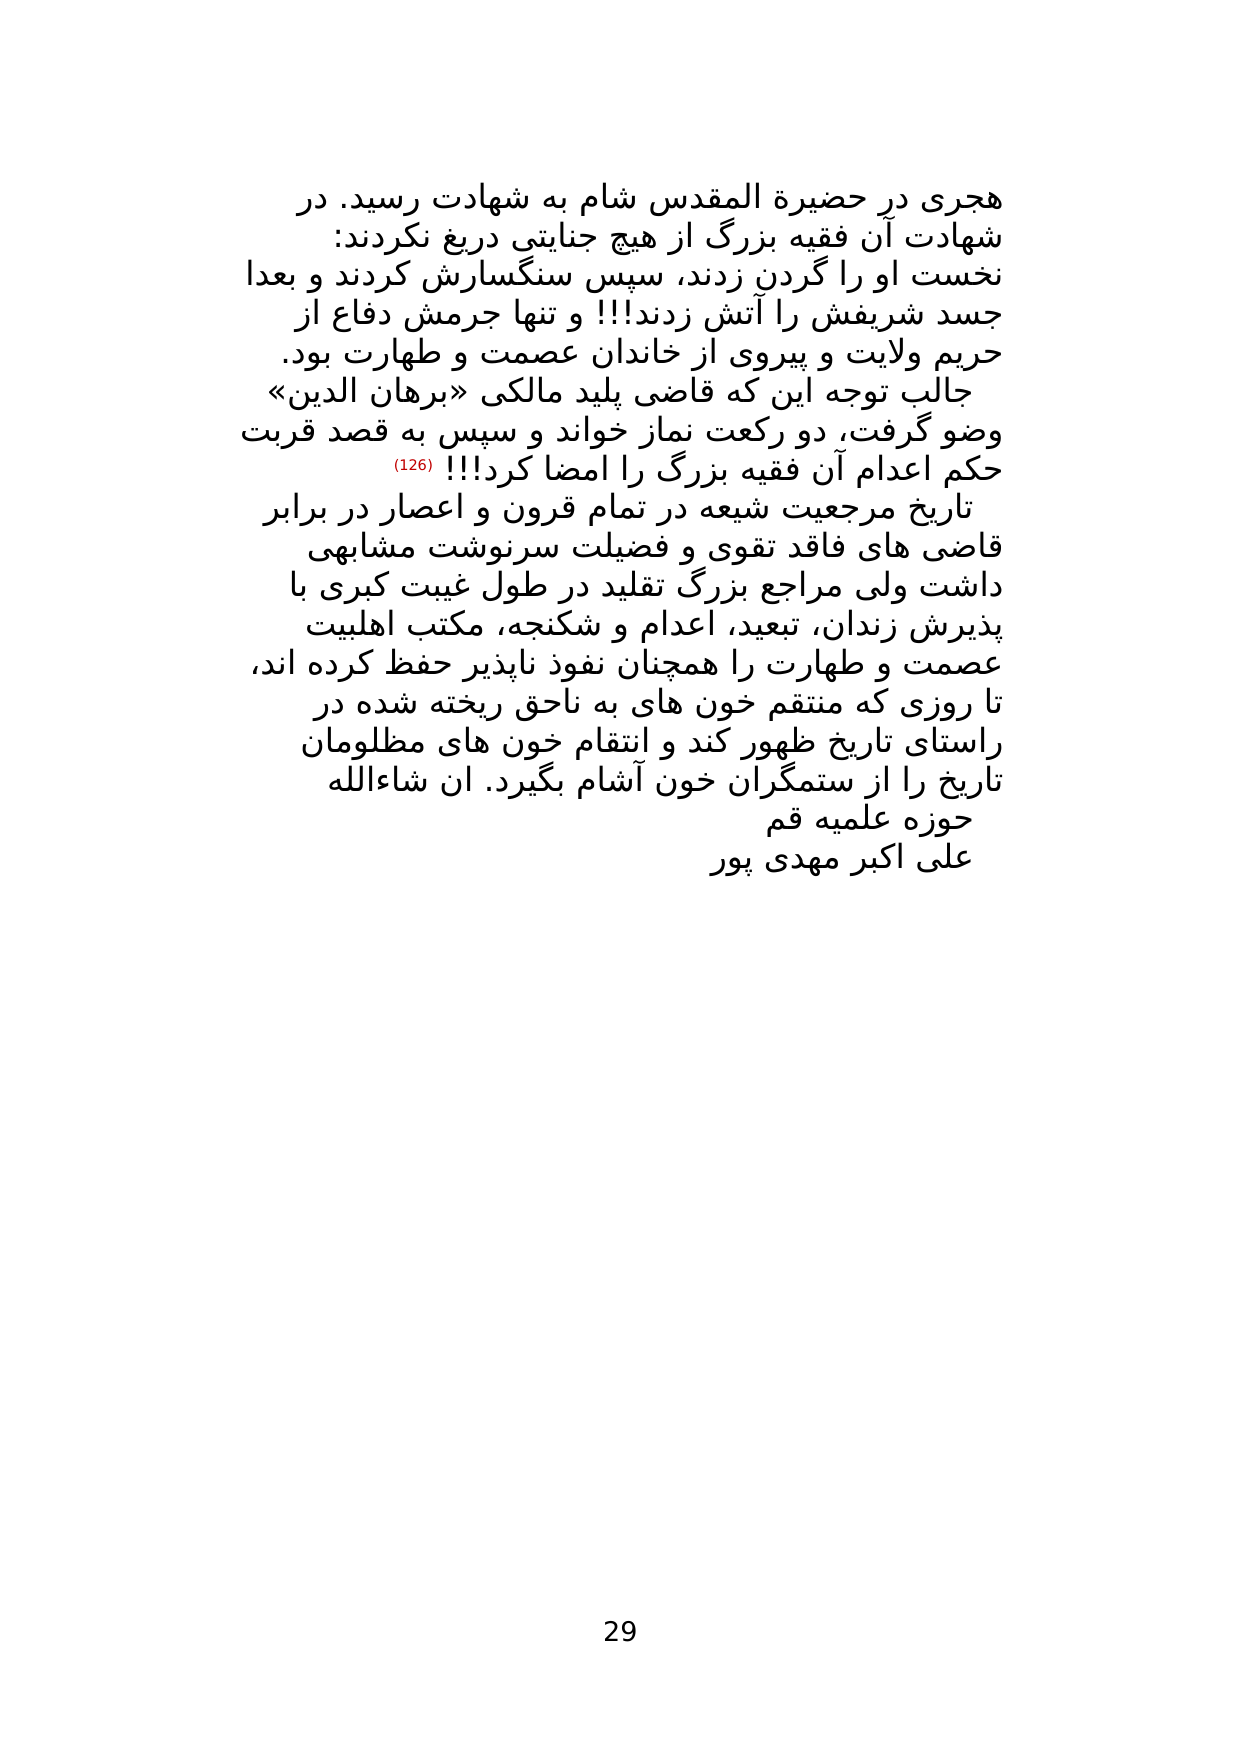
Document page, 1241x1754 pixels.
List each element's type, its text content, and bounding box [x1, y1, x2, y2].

text تاريخ مرجعيت شيعه در تمام قرون و اعصار در برابر قاضى هاى فاقد تقوى و فضيلت سرنوشت مشابهى داشت ولى مراجع بزرگ تقليد در طول غيبت كبرى با پذيرش زندان، تبعيد، اعدام و شكنجه، مكتب اهلبيت عصمت و طهارت را همچنان نفوذ ناپذير حفظ كرده اند، تا روزى كه منتقم خون هاى به ناحق ريخته شده در راستاى تاريخ ظهور كند و انتقام خون هاى مظلومان تاريخ را از ستمگران خون آشام بگيرد. ان شاءالله [236, 488, 1004, 799]
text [236, 177, 1004, 371]
text جالب توجه اين كه قاضى پليد مالكى «برهان الدين» وضو گرفت، دو ركعت نماز خواند و سپس به قصد قربت حكم اعدام آن فقيه بزرگ را امضا كرد!!! (126) [236, 371, 1004, 488]
text على اكبر مهدى پور [236, 838, 1004, 877]
text حوزه علميه قم [236, 799, 1004, 838]
